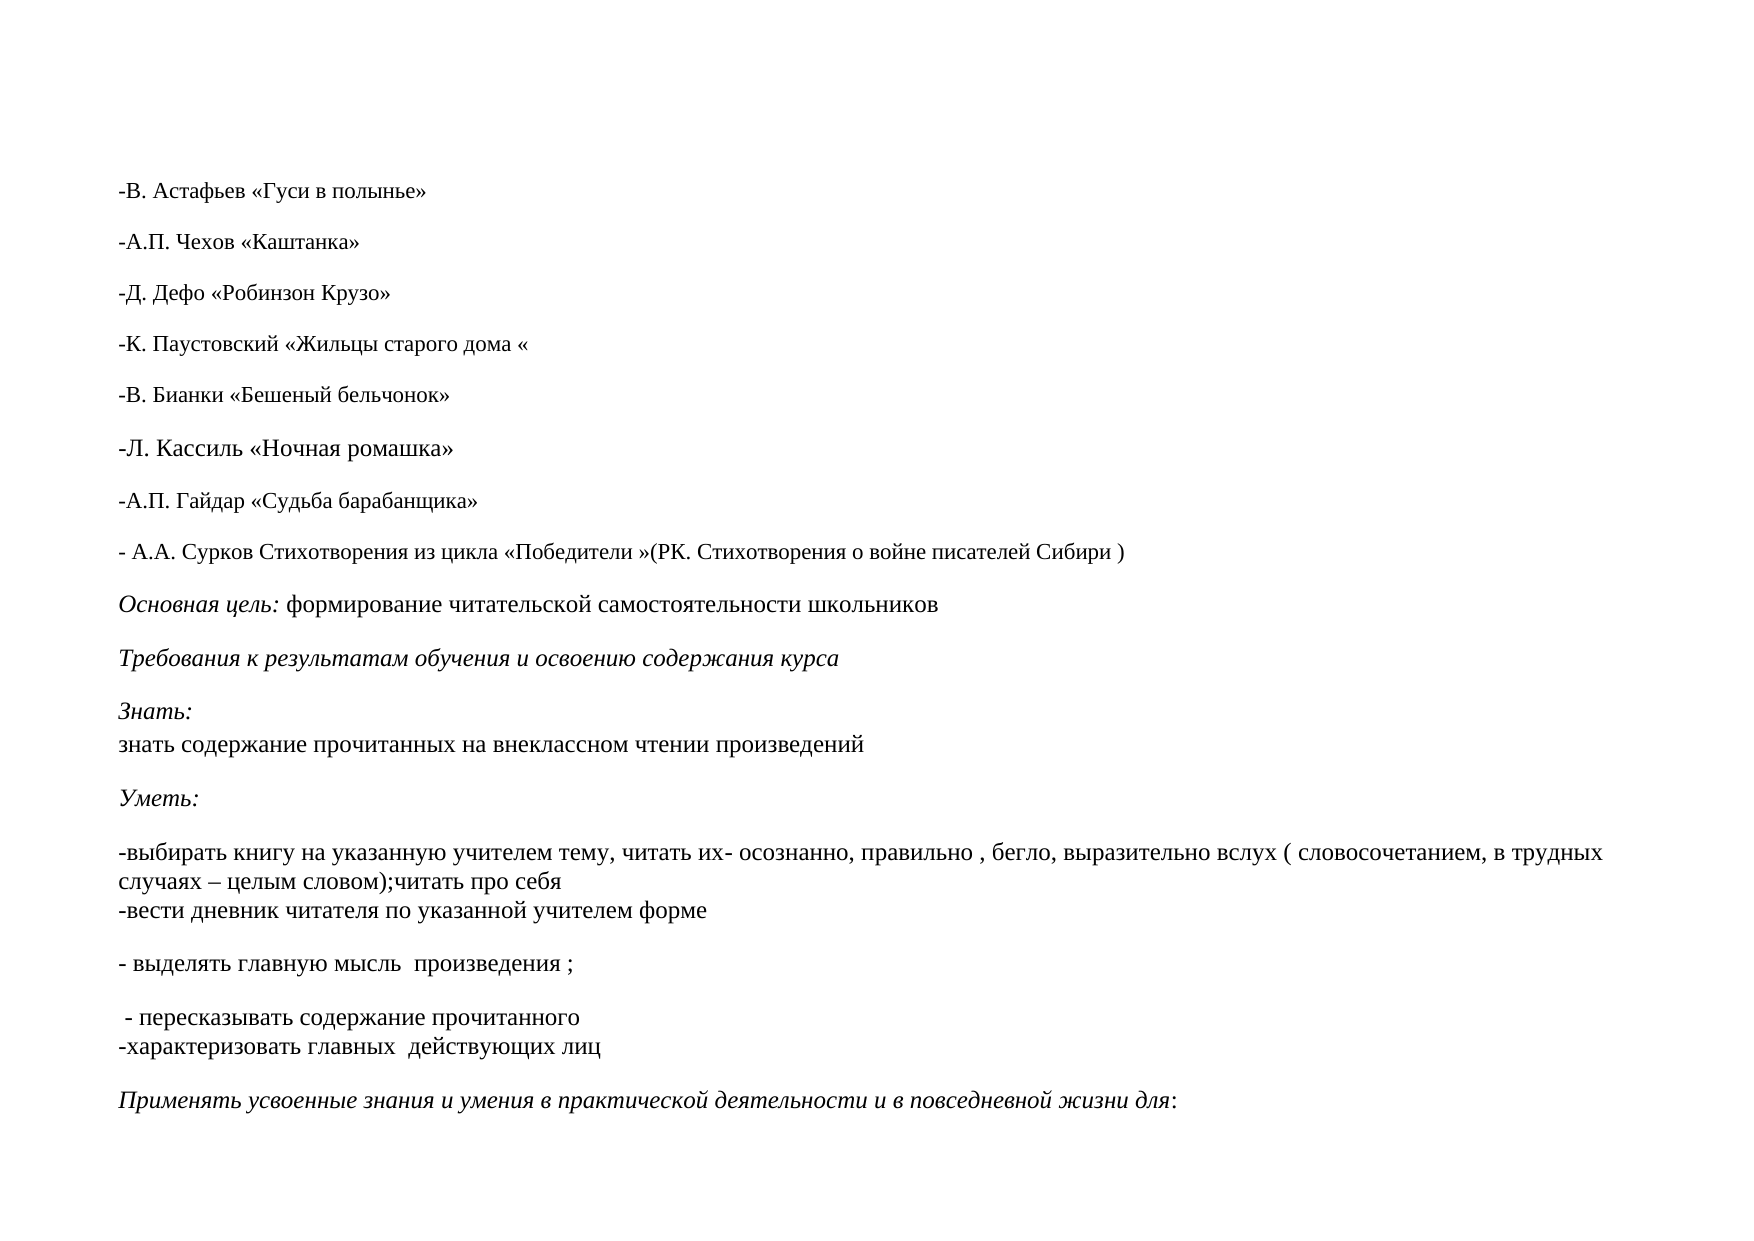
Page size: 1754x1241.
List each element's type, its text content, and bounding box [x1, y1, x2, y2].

text Требования к результатам обучения и освоению содержания курса [118, 643, 1636, 671]
text - пересказывать содержание прочитанного [118, 1002, 1636, 1031]
text Применять усвоенные знания и умения в практической деятельности и в повседневной жизни для: [118, 1085, 1636, 1114]
text -А.П. Гайдар «Судьба барабанщика» [118, 487, 1636, 513]
text -В. Бианки «Бешеный бельчонок» [118, 381, 1636, 408]
text -В. Астафьев «Гуси в полынье» [118, 177, 1636, 203]
text -Л. Кассиль «Ночная ромашка» [118, 433, 1636, 462]
text Знать: знать содержание прочитанных на внеклассном чтении произведений [118, 696, 1636, 758]
text -выбирать книгу на указанную учителем тему, читать их- осознанно, правильно , бегло, выразительно вслух ( словосочетанием, в трудных случаях – целым словом);читать про себя [118, 837, 1636, 895]
text - выделять главную мысль произведения ; [118, 948, 1636, 977]
text -К. Паустовский «Жильцы старого дома « [118, 330, 1636, 357]
text -характеризовать главных действующих лиц [118, 1031, 1636, 1060]
text -Д. Дефо «Робинзон Крузо» [118, 279, 1636, 306]
text -А.П. Чехов «Каштанка» [118, 228, 1636, 254]
text Уметь: [118, 783, 1636, 812]
text Основная цель: формирование читательской самостоятельности школьников [118, 589, 1636, 617]
text - А.А. Сурков Стихотворения из цикла «Победители »(РК. Стихотворения о войне писателей Сибири ) [118, 538, 1636, 564]
text -вести дневник читателя по указанной учителем форме [118, 895, 1636, 923]
